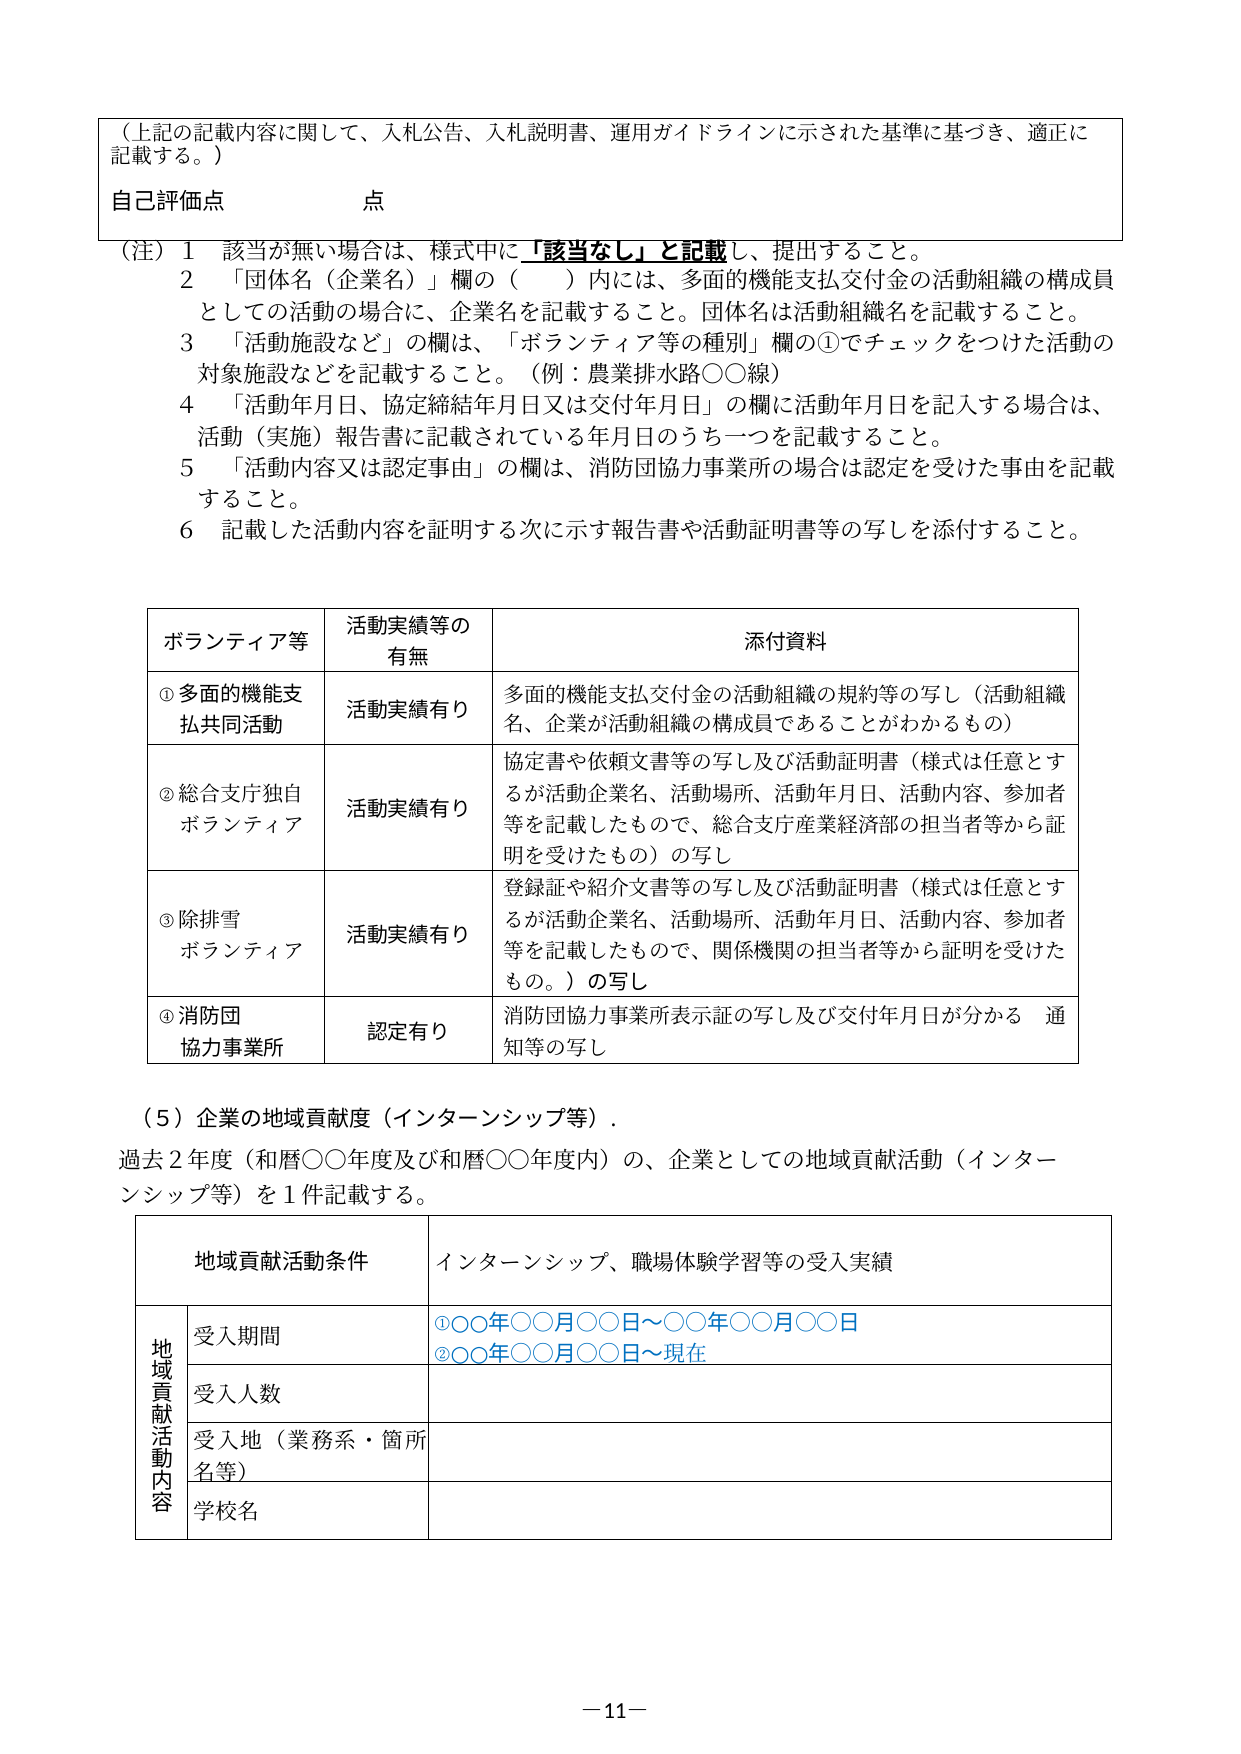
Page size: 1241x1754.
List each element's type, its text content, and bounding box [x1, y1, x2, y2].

text ３ 「活動施設など」の欄は、「ボランティア等の種別」欄の①でチェックをつけた活動の対象施設などを記載すること。（例：農業排水路○○線） [176, 326, 1122, 389]
table_cell ①多面的機能支払共同活動 [148, 672, 324, 744]
table_cell 協定書や依頼文書等の写し及び活動証明書（様式は任意とするが活動企業名、活動場所、活動年月日、活動内容、参加者等を記載したもので、総合支庁産業経済部の担当者等から証明を受けたもの）の写し [493, 745, 1078, 870]
table_cell ③除排雪 ボランティア [148, 871, 324, 996]
table_cell ②総合支庁独自 ボランティア [148, 745, 324, 870]
table_header ボランティア等 [148, 609, 324, 671]
text ２ 「団体名（企業名）」欄の（ ）内には、多面的機能支払交付金の活動組織の構成員としての活動の場合に、企業名を記載すること。団体名は活動組織名を記載すること。 [176, 264, 1122, 326]
table_cell [429, 1423, 1111, 1481]
text ンシップ等）を１件記載する。 [118, 1175, 1122, 1211]
text ４ 「活動年月日、協定締結年月日又は交付年月日」の欄に活動年月日を記入する場合は、活動（実施）報告書に記載されている年月日のうち一つを記載すること。 [176, 389, 1122, 451]
table_cell 受入地（業務系・箇所名等） [188, 1423, 428, 1481]
table_cell 受入人数 [188, 1365, 428, 1422]
text ５ 「活動内容又は認定事由」の欄は、消防団協力事業所の場合は認定を受けた事由を記載すること。 [176, 451, 1122, 514]
table_cell 多面的機能支払交付金の活動組織の規約等の写し（活動組織名、企業が活動組織の構成員であることがわかるもの） [493, 672, 1078, 744]
table_header インターンシップ、職場体験学習等の受入実績 [429, 1216, 1111, 1305]
table_cell [429, 1482, 1111, 1539]
table_cell ④消防団 協力事業所 [148, 997, 324, 1063]
text ６ 記載した活動内容を証明する次に示す報告書や活動証明書等の写しを添付すること。 [176, 514, 1122, 545]
table_header 地域貢献活動条件 [136, 1216, 428, 1305]
table_cell 活動実績有り [325, 672, 492, 744]
table_cell 受入期間 [188, 1306, 428, 1364]
text （注）１ 該当が無い場合は、様式中に「該当なし」と記載し、提出すること。 [108, 241, 1122, 264]
table_cell 認定有り [325, 997, 492, 1063]
table_header 添付資料 [493, 609, 1078, 671]
table_cell 学校名 [188, 1482, 428, 1539]
table_cell 消防団協力事業所表示証の写し及び交付年月日が分かる 通知等の写し [493, 997, 1078, 1063]
table_cell 活動実績有り [325, 871, 492, 996]
text 過去２年度（和暦○○年度及び和暦○○年度内）の、企業としての地域貢献活動（インター [118, 1140, 1122, 1175]
table_cell [429, 1365, 1111, 1422]
table_cell 活動実績有り [325, 745, 492, 870]
table_cell ①○○年○○月○○日～○○年○○月○○日 ②○○年○○月○○日～現在 [429, 1306, 1111, 1364]
table_cell 登録証や紹介文書等の写し及び活動証明書（様式は任意とするが活動企業名、活動場所、活動年月日、活動内容、参加者等を記載したもので、関係機関の担当者等から証明を受けたもの。）の写し [493, 871, 1078, 996]
table_cell 地域貢献活動内容 [136, 1306, 187, 1539]
table_header 活動実績等の有無 [325, 609, 492, 671]
text （５）企業の地域貢献度（インターンシップ等）. [131, 1101, 1093, 1133]
table_cell （上記の記載内容に関して、入札公告、入札説明書、運用ガイドラインに示された基準に基づき、適正に 記載する。） 自己評価点 点 [99, 119, 1122, 240]
